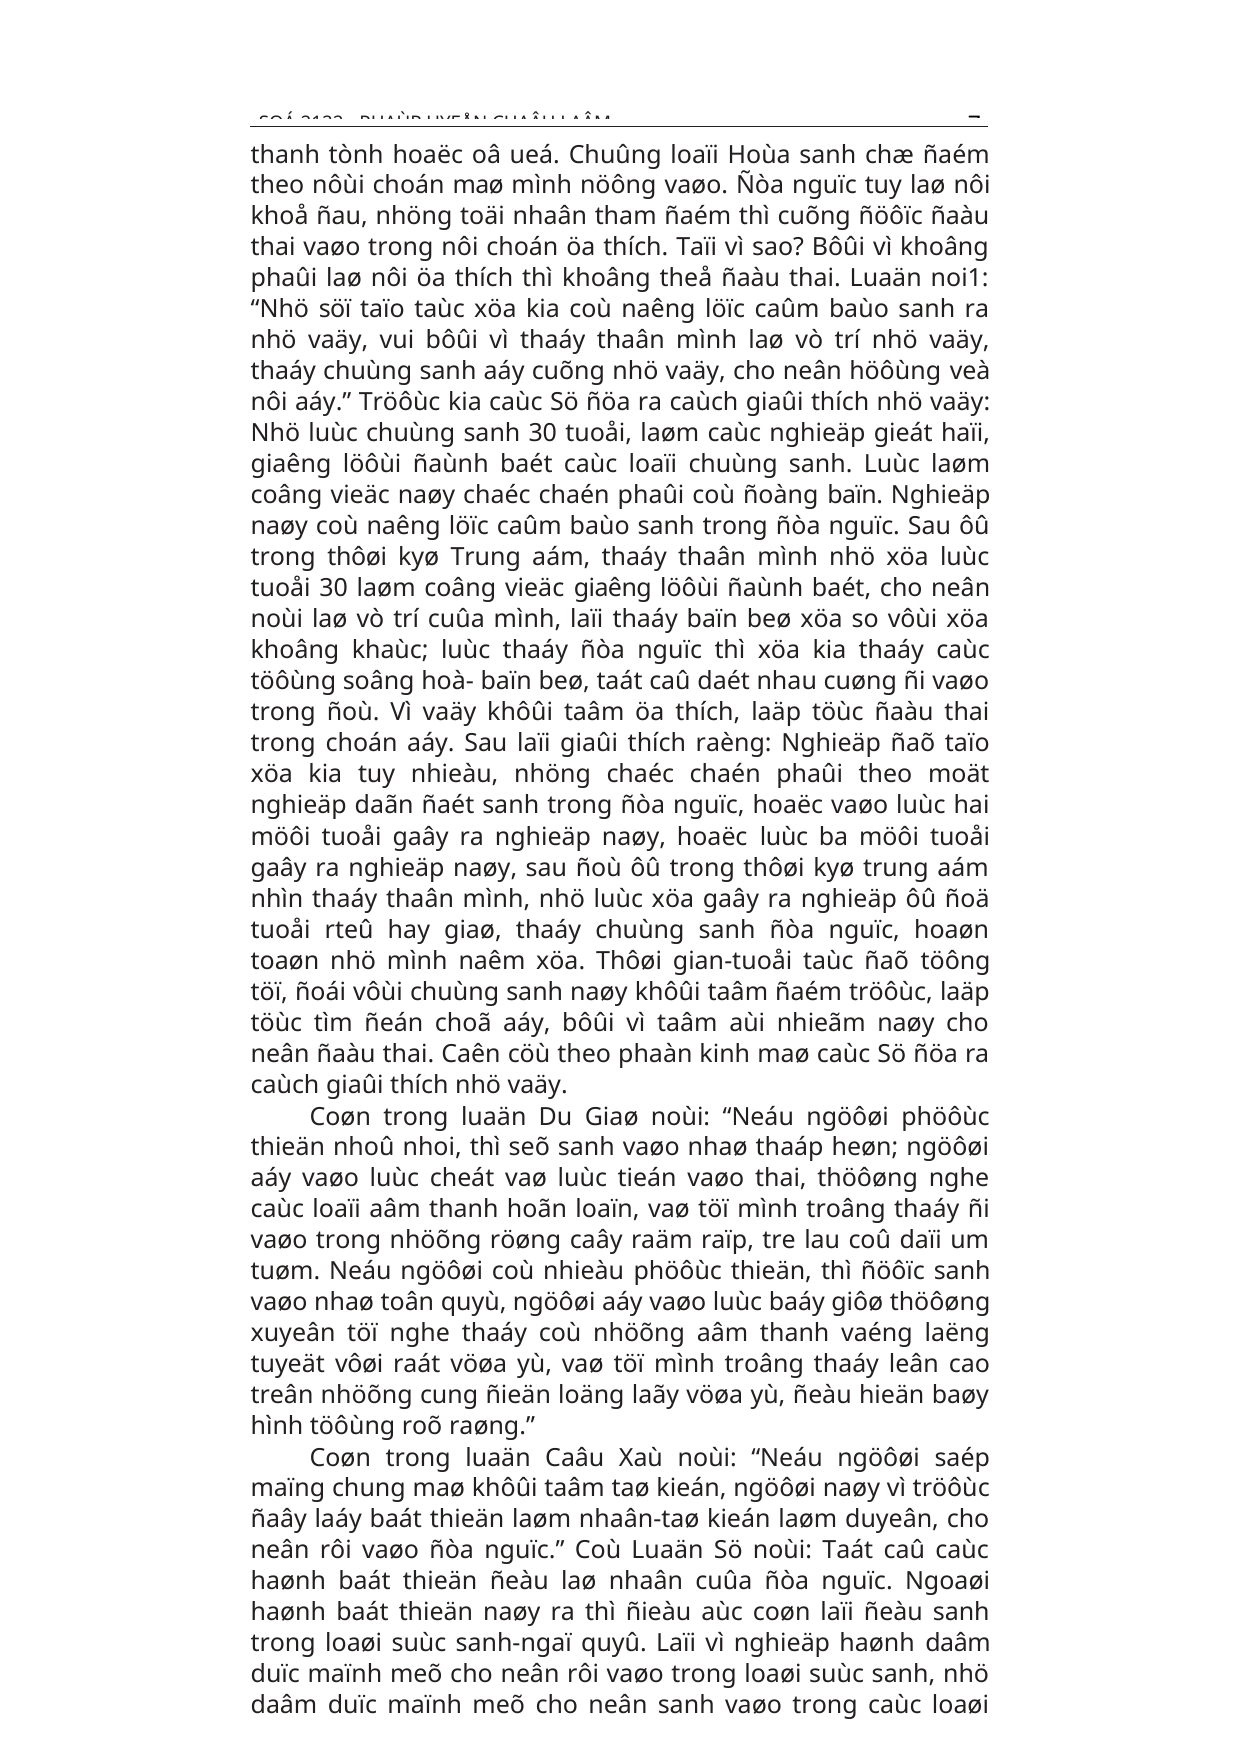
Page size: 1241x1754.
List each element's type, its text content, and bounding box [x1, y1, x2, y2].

text Coøn trong luaän Du Giaø noùi: “Neáu ngöôøi phöôùc thieän nhoû nhoi, thì seõ sanh vaøo nhaø thaáp heøn; ngöôøi aáy vaøo luùc cheát vaø luùc tieán vaøo thai, thöôøng nghe caùc loaïi aâm thanh hoãn loaïn, vaø töï mình troâng thaáy ñi vaøo trong nhöõng röøng caây raäm raïp, tre lau coû daïi um tuøm. Neáu ngöôøi coù nhieàu phöôùc thieän, thì ñöôïc sanh vaøo nhaø toân quyù, ngöôøi aáy vaøo luùc baáy giôø thöôøng xuyeân töï nghe thaáy coù nhöõng aâm thanh vaéng laëng tuyeät vôøi raát vöøa yù, vaø töï mình troâng thaáy leân cao treân nhöõng cung ñieän loäng laãy vöøa yù, ñeàu hieän baøy hình töôùng roõ raøng.” [250, 1101, 990, 1442]
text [250, 1442, 990, 1721]
text thanh tònh hoaëc oâ ueá. Chuûng loaïi Hoùa sanh chæ ñaém theo nôùi choán maø mình nöông vaøo. Ñòa nguïc tuy laø nôi khoå ñau, nhöng toäi nhaân tham ñaém thì cuõng ñöôïc ñaàu thai vaøo trong nôi choán öa thích. Taïi vì sao? Bôûi vì khoâng phaûi laø nôi öa thích thì khoâng theå ñaàu thai. Luaän noi1: “Nhö söï taïo taùc xöa kia coù naêng löïc caûm baùo sanh ra nhö vaäy, vui bôûi vì thaáy thaân mình laø vò trí nhö vaäy, thaáy chuùng sanh aáy cuõng nhö vaäy, cho neân höôùng veà nôi aáy.” Tröôùc kia caùc Sö ñöa ra caùch giaûi thích nhö vaäy: Nhö luùc chuùng sanh 30 tuoåi, laøm caùc nghieäp gieát haïi, giaêng löôùi ñaùnh baét caùc loaïi chuùng sanh. Luùc laøm coâng vieäc naøy chaéc chaén phaûi coù ñoàng baïn. Nghieäp naøy coù naêng löïc caûm baùo sanh trong ñòa nguïc. Sau ôû trong thôøi kyø Trung aám, thaáy thaân mình nhö xöa luùc tuoåi 30 laøm coâng vieäc giaêng löôùi ñaùnh baét, cho neân noùi laø vò trí cuûa mình, laïi thaáy baïn beø xöa so vôùi xöa khoâng khaùc; luùc thaáy ñòa nguïc thì xöa kia thaáy caùc töôùng soâng hoà- baïn beø, taát caû daét nhau cuøng ñi vaøo trong ñoù. Vì vaäy khôûi taâm öa thích, laäp töùc ñaàu thai trong choán aáy. Sau laïi giaûi thích raèng: Nghieäp ñaõ taïo xöa kia tuy nhieàu, nhöng chaéc chaén phaûi theo moät nghieäp daãn ñaét sanh trong ñòa nguïc, hoaëc vaøo luùc hai möôi tuoåi gaây ra nghieäp naøy, hoaëc luùc ba möôi tuoåi gaây ra nghieäp naøy, sau ñoù ôû trong thôøi kyø trung aám nhìn thaáy thaân mình, nhö luùc xöa gaây ra nghieäp ôû ñoä tuoåi rteû hay giaø, thaáy chuùng sanh ñòa nguïc, hoaøn toaøn nhö mình naêm xöa. Thôøi gian-tuoåi taùc ñaõ töông töï, ñoái vôùi chuùng sanh naøy khôûi taâm ñaém tröôùc, laäp töùc tìm ñeán choã aáy, bôûi vì taâm aùi nhieãm naøy cho neân ñaàu thai. Caên cöù theo phaàn kinh maø caùc Sö ñöa ra caùch giaûi thích nhö vaäy. [250, 138, 990, 1101]
